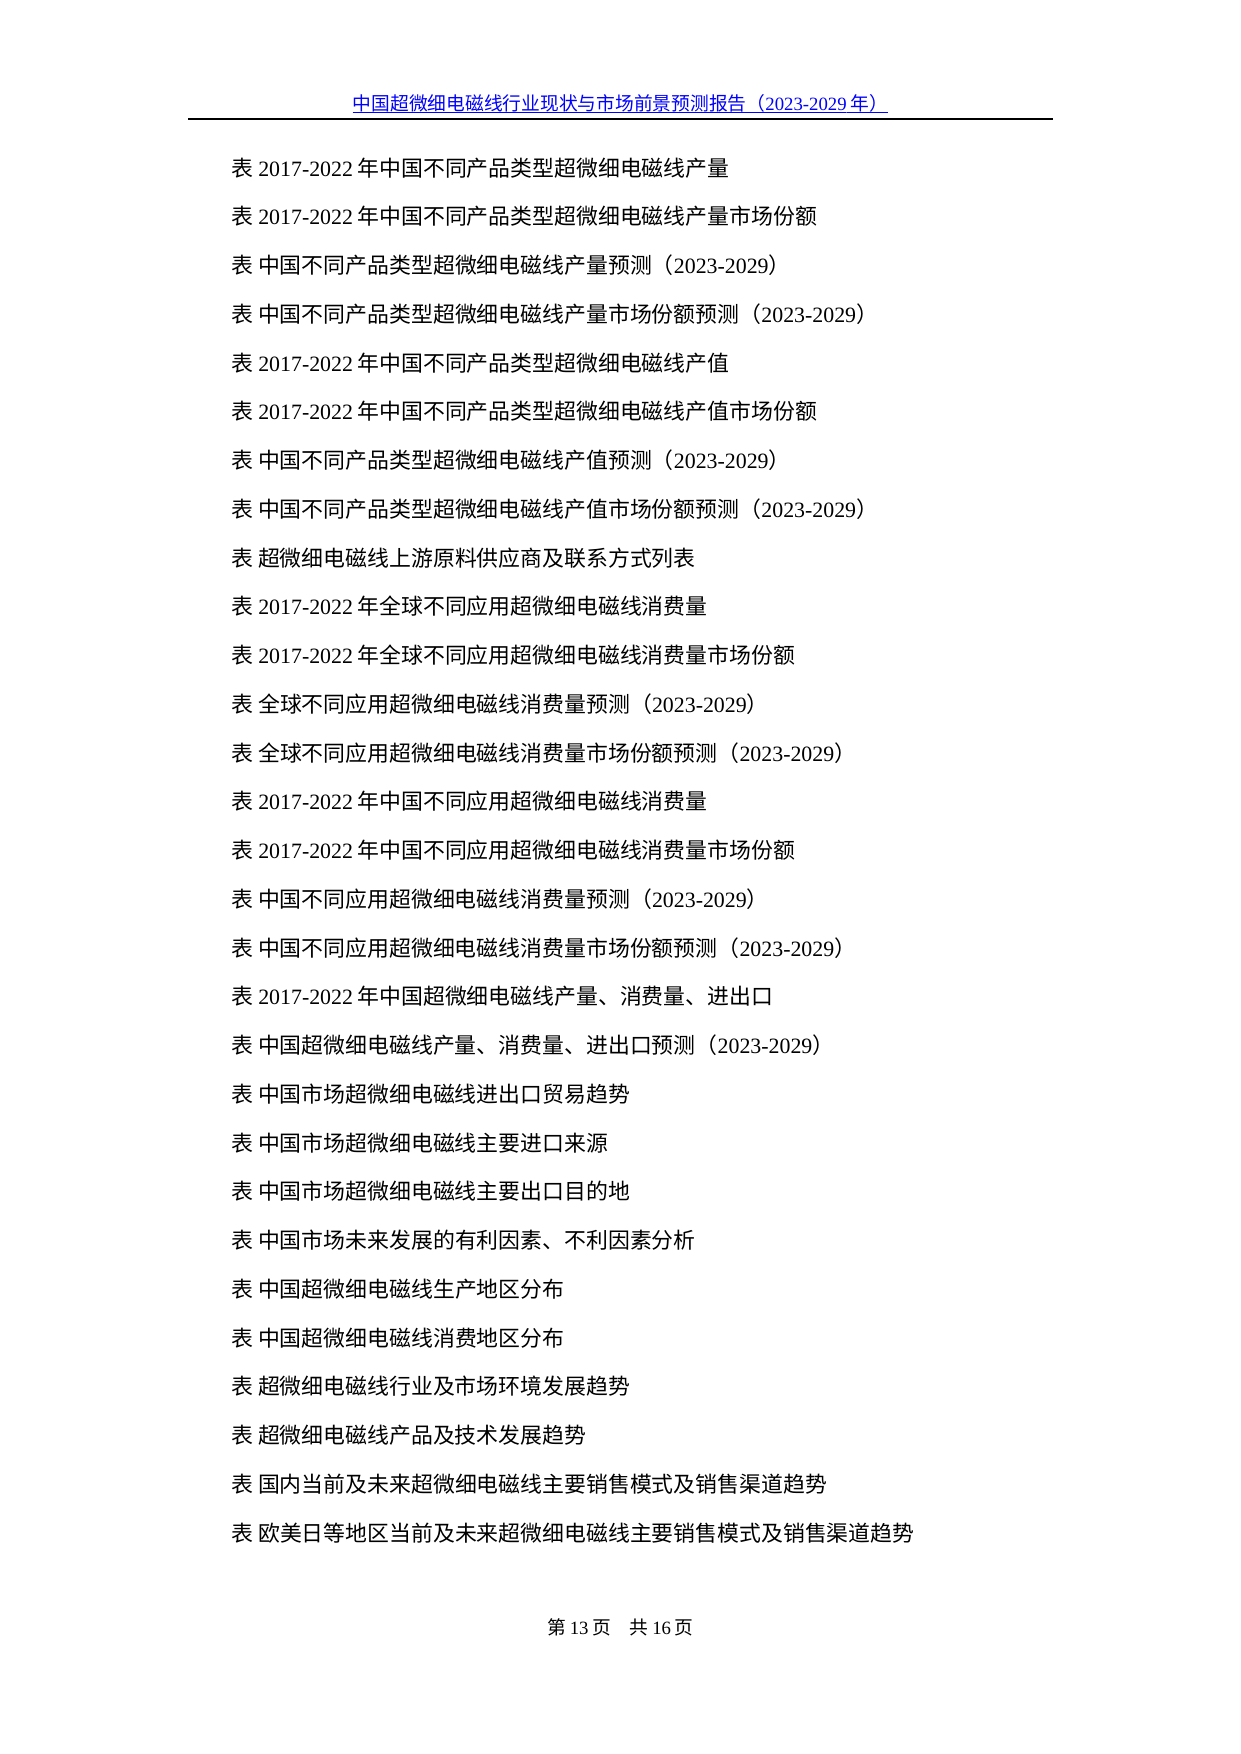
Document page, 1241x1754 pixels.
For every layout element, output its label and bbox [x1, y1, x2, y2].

text [187, 150, 1053, 1548]
